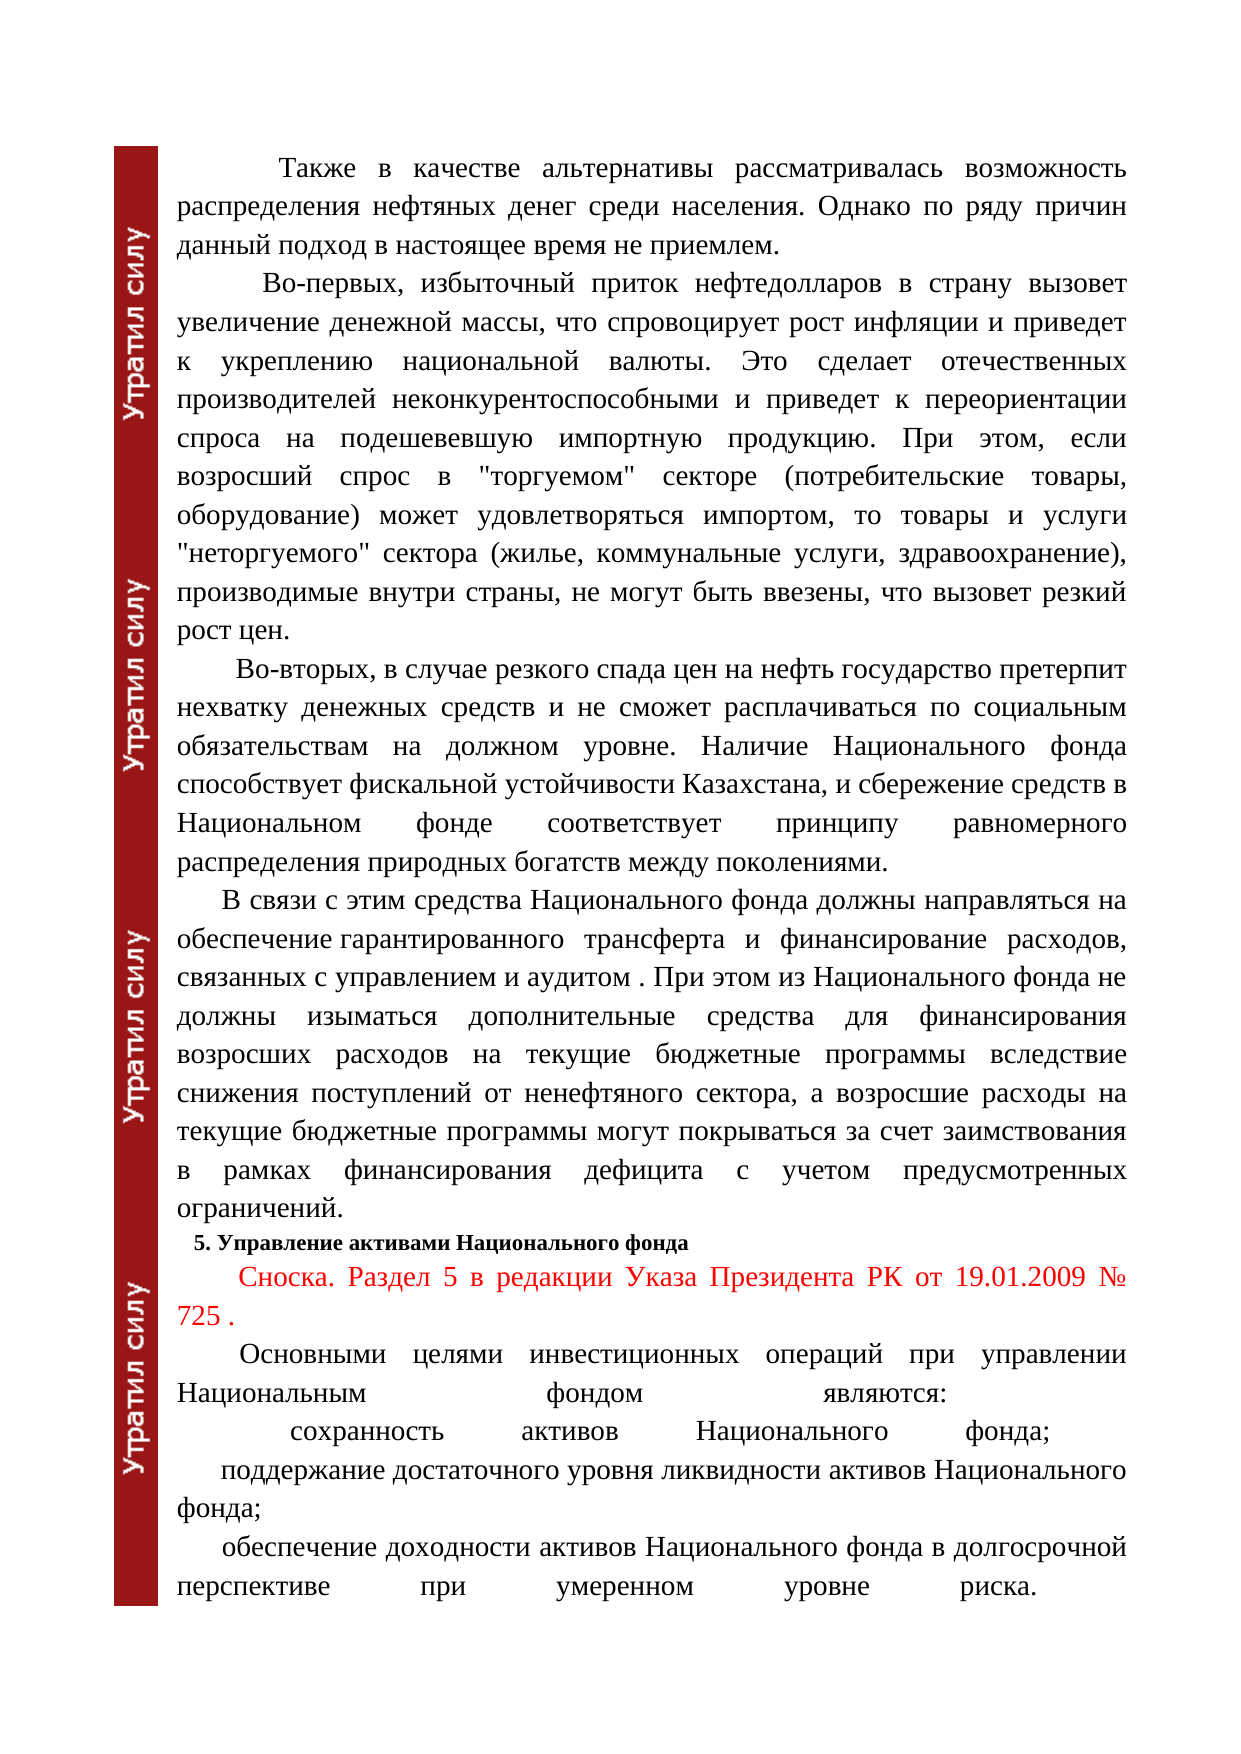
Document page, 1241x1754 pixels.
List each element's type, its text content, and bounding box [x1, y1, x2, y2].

text Также в качестве альтернативы рассматривалась возможность распределения нефтяных денег среди населения. Однако по ряду причин данный подход в настоящее время не приемлем. [112, 150, 1128, 261]
picture [114, 261, 158, 266]
text 5. Управление активами Национального фонда [112, 1229, 1128, 1256]
text В связи с этим средства Национального фонда должны направляться на обеспечение гарантированного трансферта и финансирование расходов, связанных с управлением и аудитом . При этом из Национального фонда не должны изыматься дополнительные средства для финансирования возросших расходов на текущие бюджетные программы вследствие снижения поступлений от ненефтяного сектора, а возросшие расходы на текущие бюджетные программы могут покрываться за счет заимствования в рамках финансирования дефицита с учетом предусмотренных ограничений. [112, 882, 1128, 1224]
picture [114, 1224, 158, 1229]
picture [114, 1601, 158, 1606]
picture [114, 146, 158, 150]
picture [114, 1331, 158, 1336]
text Во-первых, избыточный приток нефтедолларов в страну вызовет увеличение денежной массы, что спровоцирует рост инфляции и приведет к укреплению национальной валюты. Это сделает отечественных производителей неконкурентоспособными и приведет к переориентации спроса на подешевевшую импортную продукцию. При этом, если возросший спрос в "торгуемом" секторе (потребительские товары, оборудование) может удовлетворяться импортом, то товары и услуги "неторгуемого" сектора (жилье, коммунальные услуги, здравоохранение), производимые внутри страны, не могут быть ввезены, что вызовет резкий рост цен. [112, 266, 1128, 646]
text Сноска. Раздел 5 в редакции Указа Президента РК от 19.01.2009 № 725 . [112, 1259, 1128, 1331]
picture [114, 877, 158, 882]
text Во-вторых, в случае резкого спада цен на нефть государство претерпит нехватку денежных средств и не сможет расплачиваться по социальным обязательствам на должном уровне. Наличие Национального фонда способствует фискальной устойчивости Казахстана, и сбережение средств в Национальном фонде соответствует принципу равномерного распределения природных богатств между поколениями. [112, 651, 1128, 877]
picture [114, 646, 158, 651]
